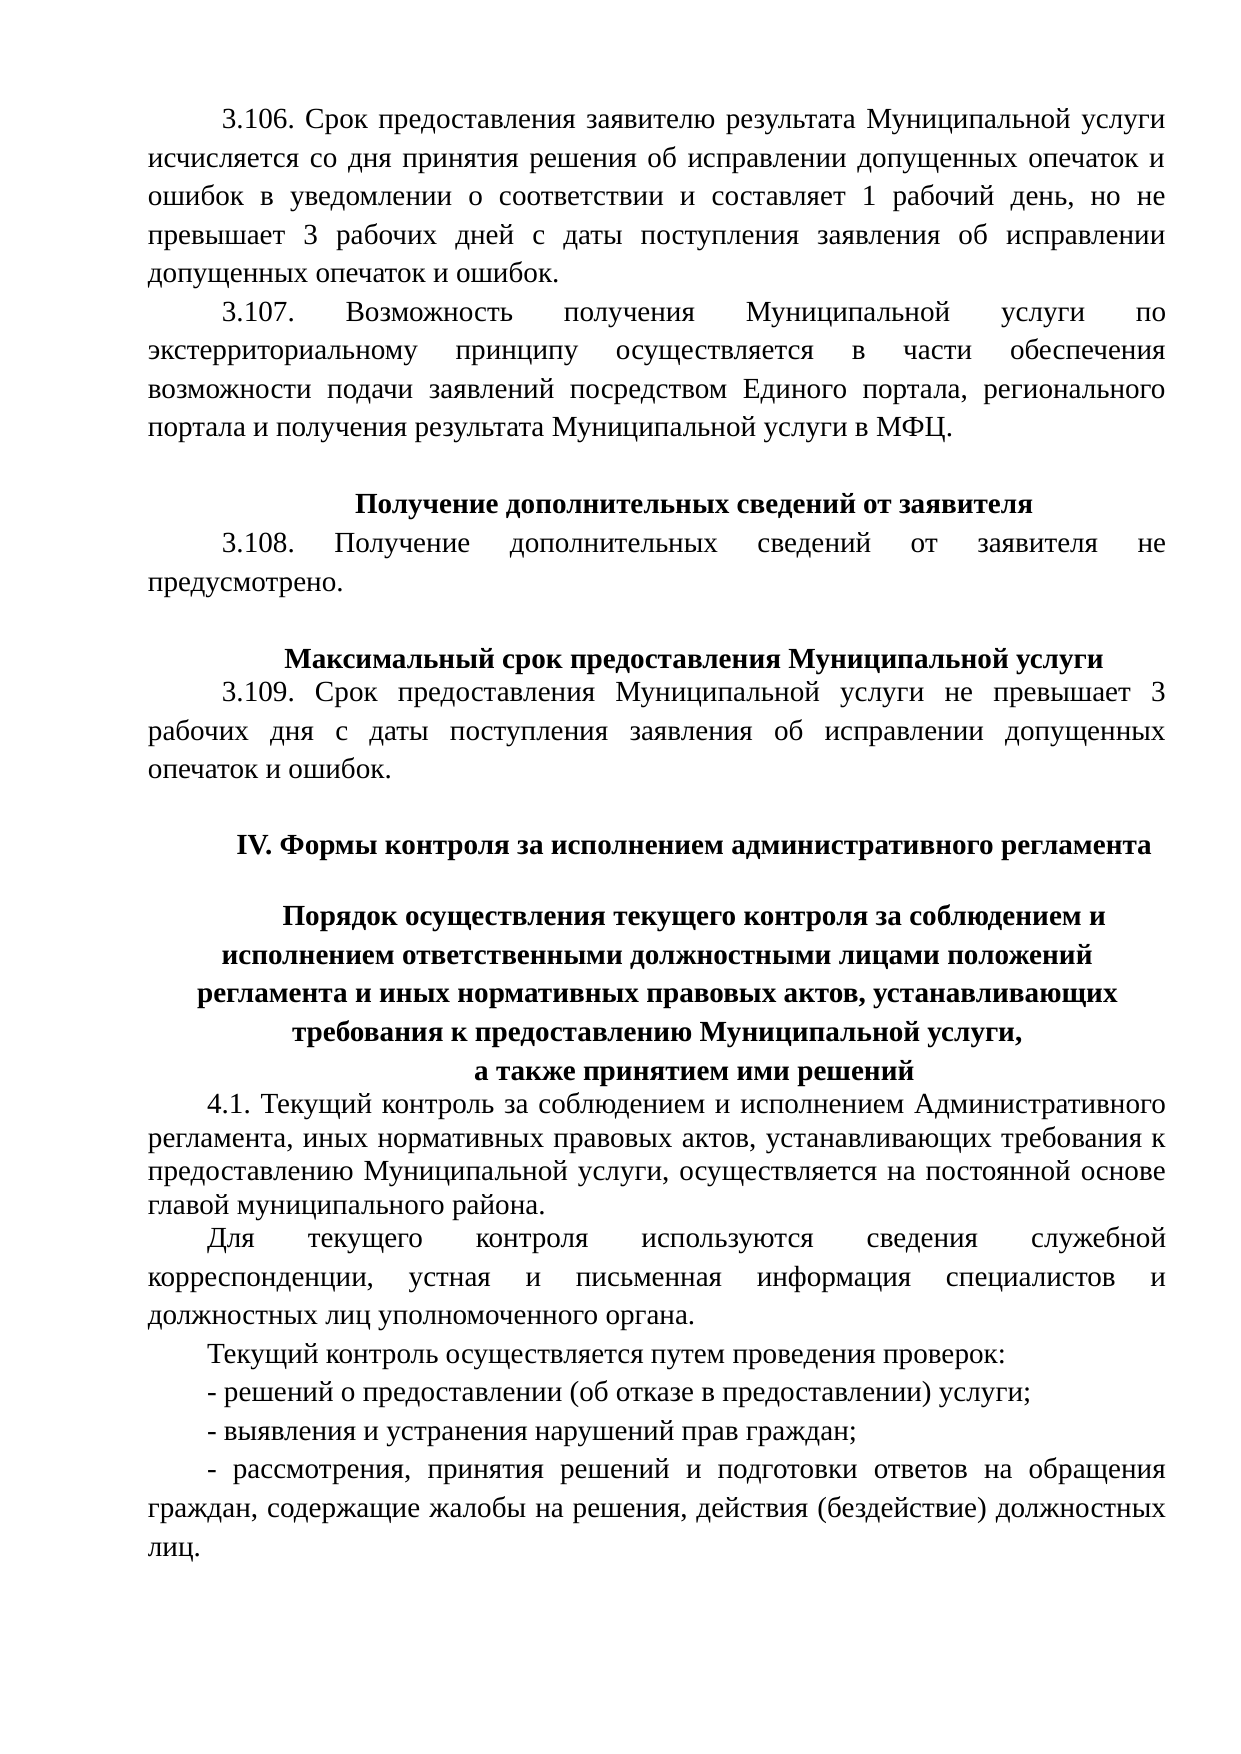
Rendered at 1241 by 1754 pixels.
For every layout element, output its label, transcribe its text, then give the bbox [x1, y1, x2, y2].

text - решений о предоставлении (об отказе в предоставлении) услуги; [148, 1374, 1167, 1408]
subtitle Получение дополнительных сведений от заявителя [148, 487, 1167, 520]
text - выявления и устранения нарушений прав граждан; [148, 1413, 1167, 1447]
subtitle Максимальный срок предоставления Муниципальной услуги [148, 641, 1167, 674]
text Для текущего контроля используются сведения служебной корреспонденции, устная и письменная информация специалистов и должностных лиц уполномоченного органа. [148, 1220, 1167, 1331]
text 3.106. Срок предоставления заявителю результата Муниципальной услуги исчисляется со дня принятия решения об исправлении допущенных опечаток и ошибок в уведомлении о соответствии и составляет 1 рабочий день, но не превышает 3 рабочих дней с даты поступления заявления об исправлении допущенных опечаток и ошибок. [148, 101, 1167, 289]
subtitle IV. Формы контроля за исполнением административного регламента [148, 827, 1167, 861]
text 4.1. Текущий контроль за соблюдением и исполнением Административного регламента, иных нормативных правовых актов, устанавливающих требования к предоставлению Муниципальной услуги, осуществляется на постоянной основе главой муниципального района. [148, 1086, 1167, 1220]
text 3.109. Срок предоставления Муниципальной услуги не превышает 3 рабочих дня с даты поступления заявления об исправлении допущенных опечаток и ошибок. [148, 674, 1167, 785]
text Текущий контроль осуществляется путем проведения проверок: [148, 1336, 1167, 1369]
text 3.108. Получение дополнительных сведений от заявителя не предусмотрено. [148, 525, 1167, 597]
subtitle а также принятием ими решений [148, 1053, 1167, 1086]
text - рассмотрения, принятия решений и подготовки ответов на обращения граждан, содержащие жалобы на решения, действия (бездействие) должностных лиц. [148, 1452, 1167, 1562]
text 3.107. Возможность получения Муниципальной услуги по экстерриториальному принципу осуществляется в части обеспечения возможности подачи заявлений посредством Единого портала, регионального портала и получения результата Муниципальной услуги в МФЦ. [148, 294, 1167, 443]
subtitle Порядок осуществления текущего контроля за соблюдением и исполнением ответственными должностными лицами положений регламента и иных нормативных правовых актов, устанавливающих требования к предоставлению Муниципальной услуги, [148, 898, 1167, 1048]
